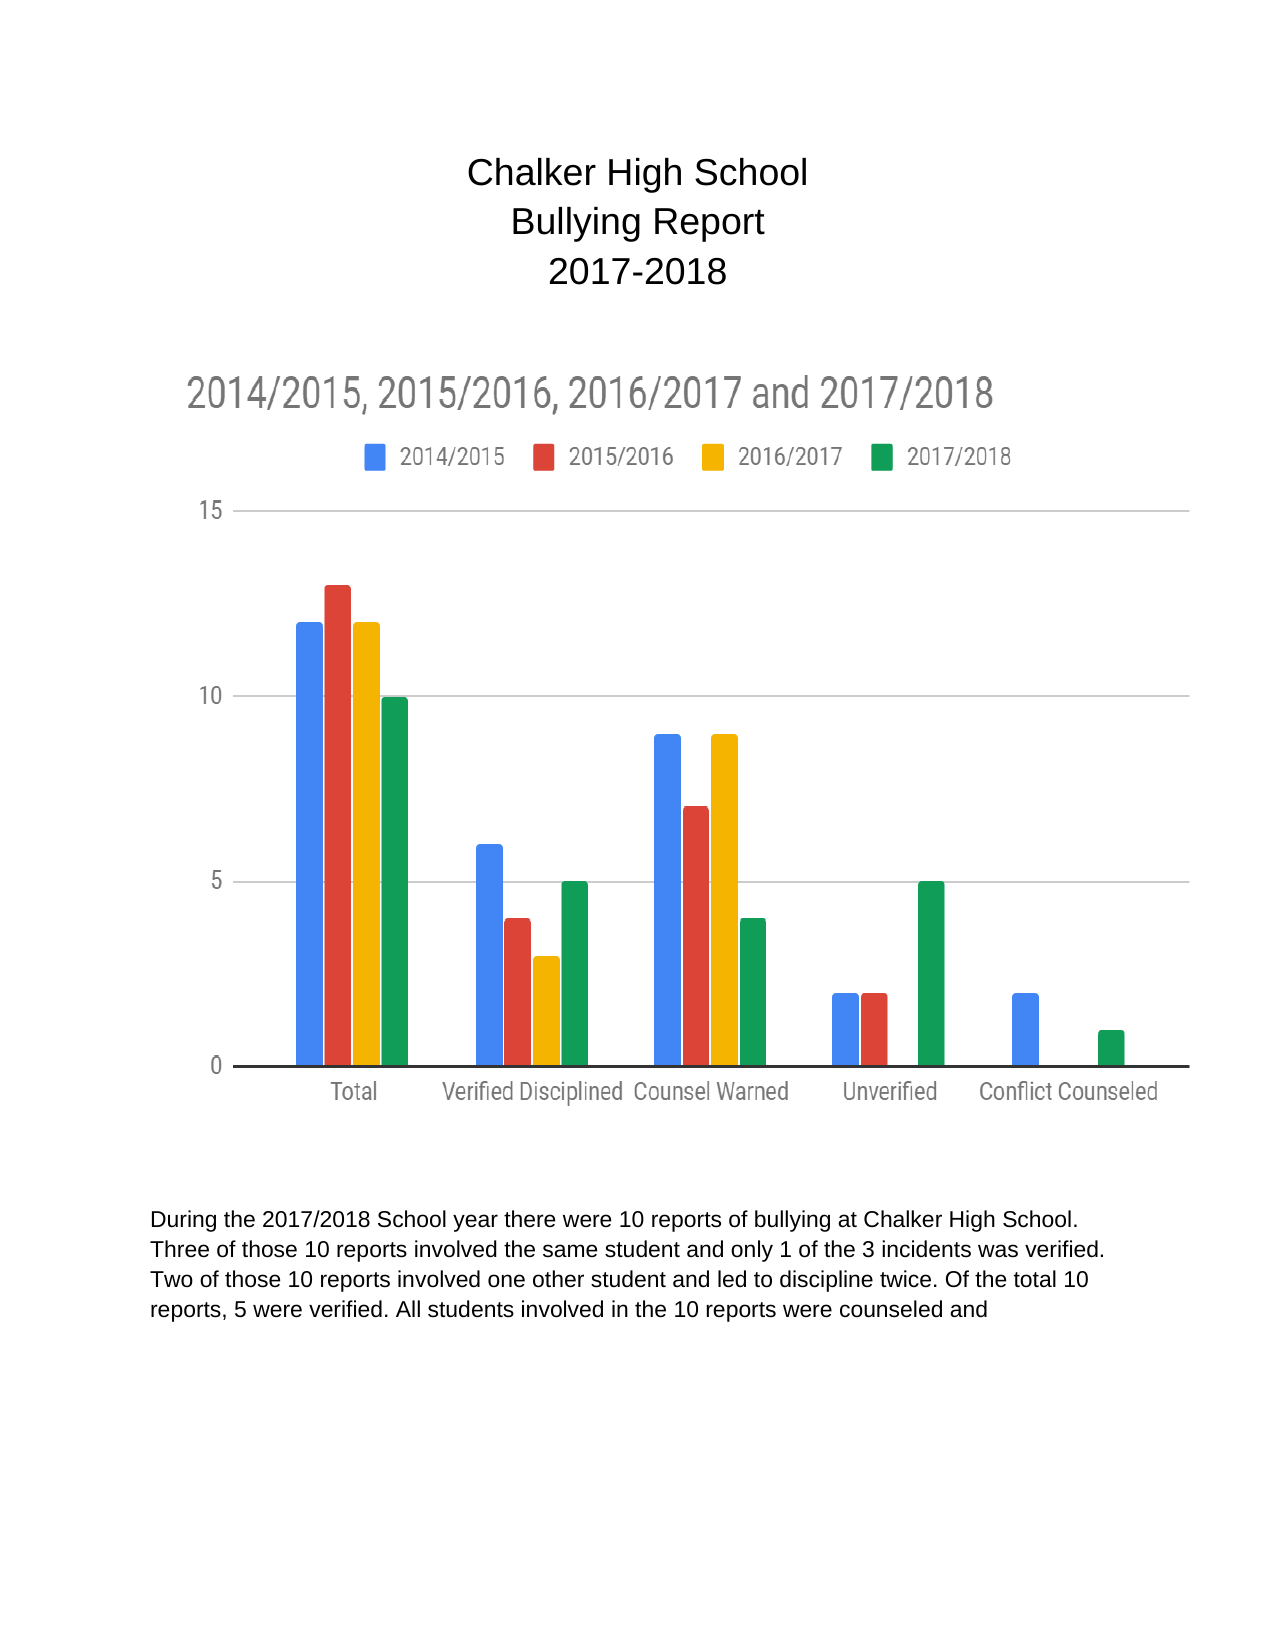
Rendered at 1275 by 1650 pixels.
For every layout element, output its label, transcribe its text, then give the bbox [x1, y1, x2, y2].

text 2017-2018 [150, 249, 1125, 292]
text During the 2017/2018 School year there were 10 reports of bullying at Chalker High School. Three of those 10 reports involved the same student and only 1 of the 3 incidents was verified. Two of those 10 reports involved one other student and led to discipline twice. Of the total 10 reports, 5 were verified. All students involved in the 10 reports were counseled and [150, 1206, 1125, 1323]
picture [153, 333, 1222, 1147]
text Chalker High School [150, 150, 1125, 193]
text Bullying Report [150, 199, 1125, 243]
